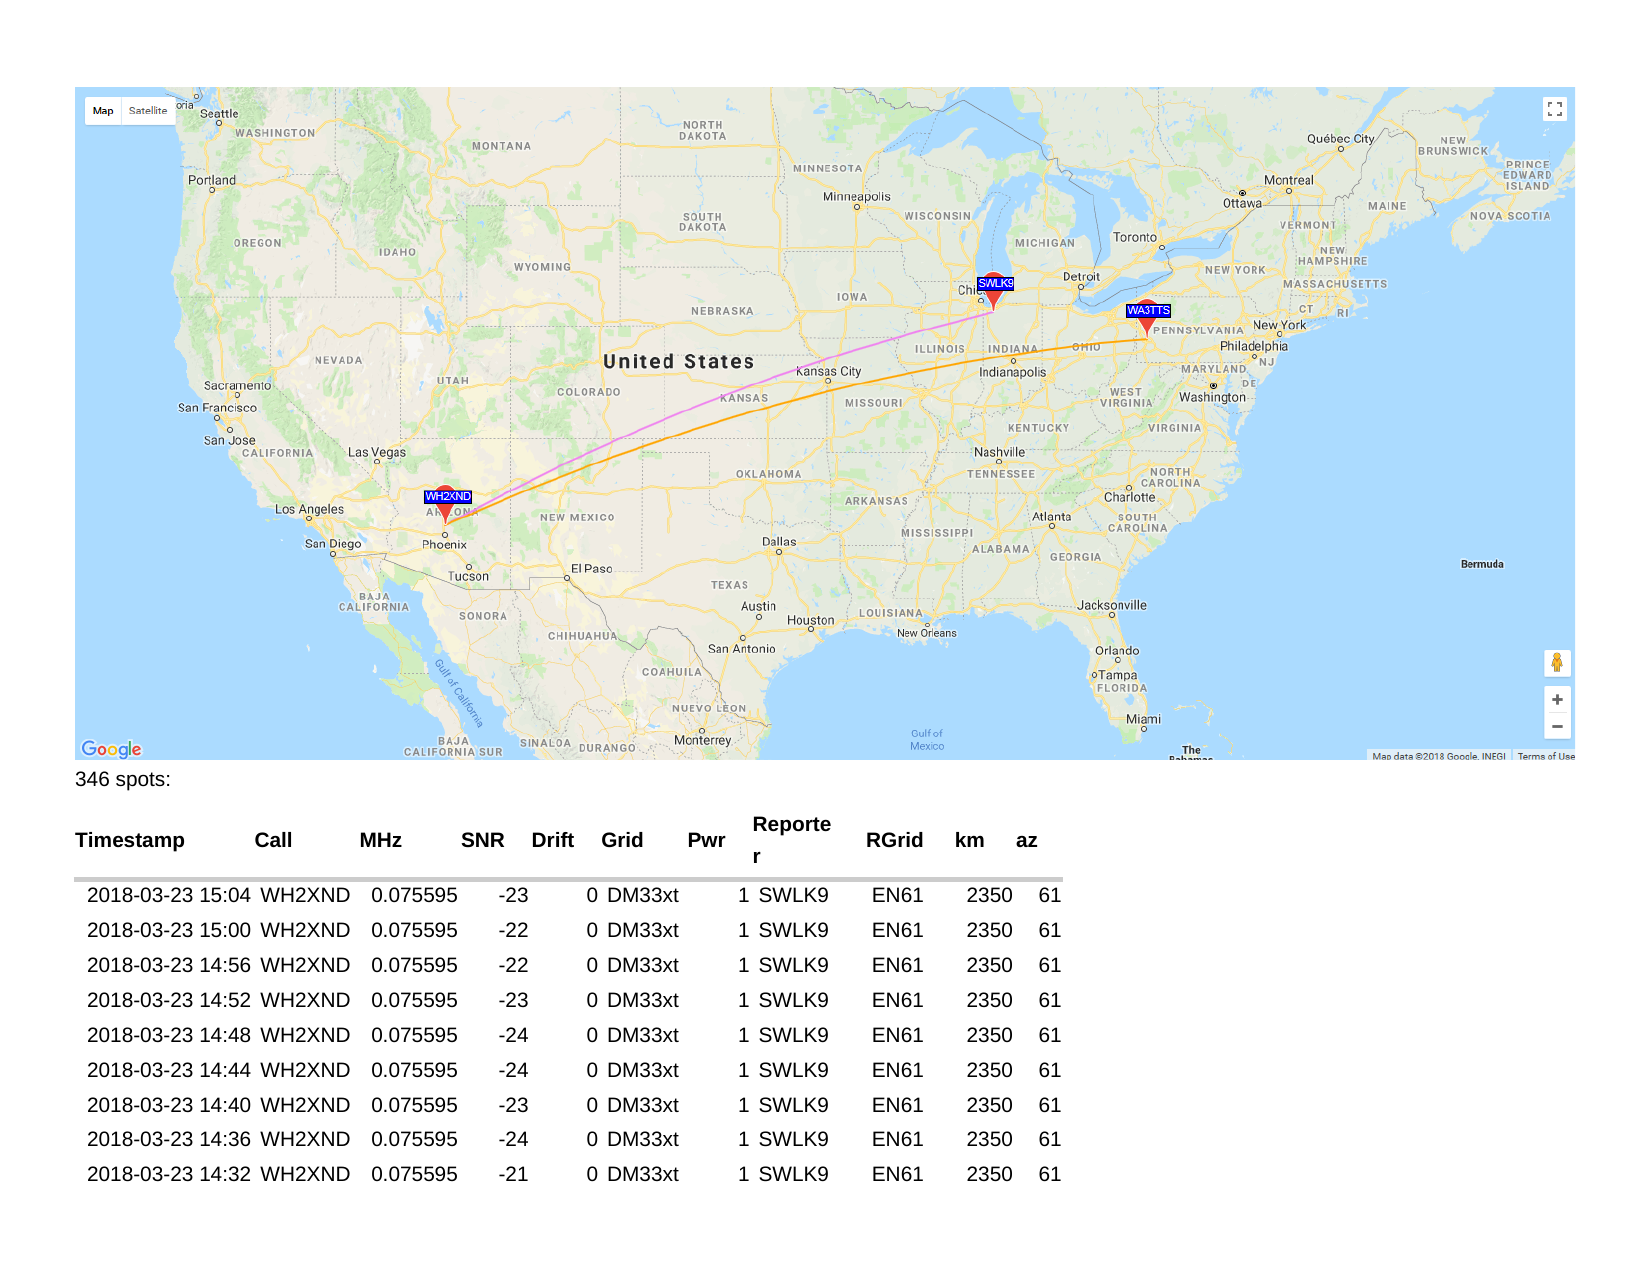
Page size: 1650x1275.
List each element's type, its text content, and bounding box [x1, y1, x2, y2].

table_cell 2350 [953, 1091, 1014, 1126]
table_cell EN61 [864, 986, 953, 1021]
table_cell DM33xt [599, 1091, 686, 1126]
table_cell 0.075595 [358, 951, 459, 986]
table_cell -23 [459, 882, 530, 916]
table_cell -24 [459, 1021, 530, 1056]
table_cell WH2XND [253, 1056, 358, 1091]
table_cell -24 [459, 1126, 530, 1161]
table_header Reporter [751, 811, 864, 877]
table_cell 2350 [953, 882, 1014, 916]
table_cell 0 [530, 1126, 599, 1161]
table_cell 61 [1014, 916, 1063, 951]
table_cell 61 [1014, 1161, 1063, 1196]
table_cell EN61 [864, 1161, 953, 1196]
table_cell DM33xt [599, 1126, 686, 1161]
table_header Timestamp [74, 811, 253, 877]
table_cell SWLK9 [751, 1056, 864, 1091]
table_cell 0.075595 [358, 986, 459, 1021]
table_header Pwr [686, 811, 751, 877]
table_cell 2018-03-23 14:44 [74, 1056, 253, 1091]
table_cell 61 [1014, 1126, 1063, 1161]
table_cell DM33xt [599, 1021, 686, 1056]
table_cell DM33xt [599, 882, 686, 916]
table_cell 0.075595 [358, 1161, 459, 1196]
table_cell 0 [530, 1091, 599, 1126]
table_header Drift [530, 811, 599, 877]
table_cell 1 [686, 1161, 751, 1196]
table_cell SWLK9 [751, 951, 864, 986]
table_cell WH2XND [253, 1126, 358, 1161]
table_cell 1 [686, 1126, 751, 1161]
table_cell 61 [1014, 1091, 1063, 1126]
table_cell -23 [459, 986, 530, 1021]
table_cell 0.075595 [358, 882, 459, 916]
table_cell 1 [686, 986, 751, 1021]
table_cell WH2XND [253, 1091, 358, 1126]
table_cell 0 [530, 986, 599, 1021]
table_cell SWLK9 [751, 1021, 864, 1056]
table_cell 61 [1014, 1056, 1063, 1091]
table_cell -22 [459, 916, 530, 951]
table_cell SWLK9 [751, 916, 864, 951]
table_cell 61 [1014, 882, 1063, 916]
table_cell EN61 [864, 951, 953, 986]
table_cell 2350 [953, 916, 1014, 951]
table_cell 2018-03-23 14:40 [74, 1091, 253, 1126]
table_cell -23 [459, 1091, 530, 1126]
table_cell 0.075595 [358, 1021, 459, 1056]
table_cell DM33xt [599, 1056, 686, 1091]
table_header Call [253, 811, 358, 877]
table_cell 0 [530, 1056, 599, 1091]
table_cell 2350 [953, 1021, 1014, 1056]
table_cell 1 [686, 951, 751, 986]
table_cell SWLK9 [751, 986, 864, 1021]
table_cell 1 [686, 916, 751, 951]
table_cell EN61 [864, 1056, 953, 1091]
table_cell 1 [686, 1091, 751, 1126]
table_cell 2018-03-23 14:32 [74, 1161, 253, 1196]
table_cell 0 [530, 951, 599, 986]
table_cell 2350 [953, 1126, 1014, 1161]
table_cell 0.075595 [358, 1091, 459, 1126]
table_cell WH2XND [253, 916, 358, 951]
table_cell 2350 [953, 1056, 1014, 1091]
table_cell 1 [686, 1021, 751, 1056]
table_cell -21 [459, 1161, 530, 1196]
table_cell 1 [686, 882, 751, 916]
table_cell 2018-03-23 14:36 [74, 1126, 253, 1161]
table_header az [1014, 811, 1063, 877]
table_cell 61 [1014, 986, 1063, 1021]
text 346 spots: [75, 760, 1575, 791]
table_cell 1 [686, 1056, 751, 1091]
table_cell SWLK9 [751, 882, 864, 916]
table_cell -22 [459, 951, 530, 986]
table_cell WH2XND [253, 1161, 358, 1196]
table_cell DM33xt [599, 916, 686, 951]
table_cell EN61 [864, 916, 953, 951]
table_cell DM33xt [599, 951, 686, 986]
table_cell 0.075595 [358, 1126, 459, 1161]
table_cell 0 [530, 1021, 599, 1056]
table_header RGrid [864, 811, 953, 877]
table_cell 2018-03-23 15:04 [74, 882, 253, 916]
table_cell WH2XND [253, 882, 358, 916]
table_cell 0 [530, 1161, 599, 1196]
picture [75, 87, 1575, 760]
table_cell 61 [1014, 951, 1063, 986]
table_cell WH2XND [253, 951, 358, 986]
table_cell EN61 [864, 882, 953, 916]
table_cell 2350 [953, 1161, 1014, 1196]
table_cell EN61 [864, 1126, 953, 1161]
table_cell 2018-03-23 14:52 [74, 986, 253, 1021]
table_cell EN61 [864, 1021, 953, 1056]
table_cell DM33xt [599, 986, 686, 1021]
table_cell 2350 [953, 951, 1014, 986]
table_cell SWLK9 [751, 1161, 864, 1196]
table_cell WH2XND [253, 986, 358, 1021]
table_header km [953, 811, 1014, 877]
table_header SNR [459, 811, 530, 877]
table_header MHz [358, 811, 459, 877]
table_cell 2018-03-23 15:00 [74, 916, 253, 951]
table_cell 2018-03-23 14:48 [74, 1021, 253, 1056]
table_cell 0.075595 [358, 916, 459, 951]
table_cell SWLK9 [751, 1126, 864, 1161]
table_cell 2350 [953, 986, 1014, 1021]
table_cell WH2XND [253, 1021, 358, 1056]
table_cell 61 [1014, 1021, 1063, 1056]
table_cell 2018-03-23 14:56 [74, 951, 253, 986]
table_cell EN61 [864, 1091, 953, 1126]
table_cell SWLK9 [751, 1091, 864, 1126]
table_cell 0.075595 [358, 1056, 459, 1091]
table_cell 0 [530, 882, 599, 916]
table_cell DM33xt [599, 1161, 686, 1196]
table_cell 0 [530, 916, 599, 951]
table_header Grid [599, 811, 686, 877]
table_cell -24 [459, 1056, 530, 1091]
